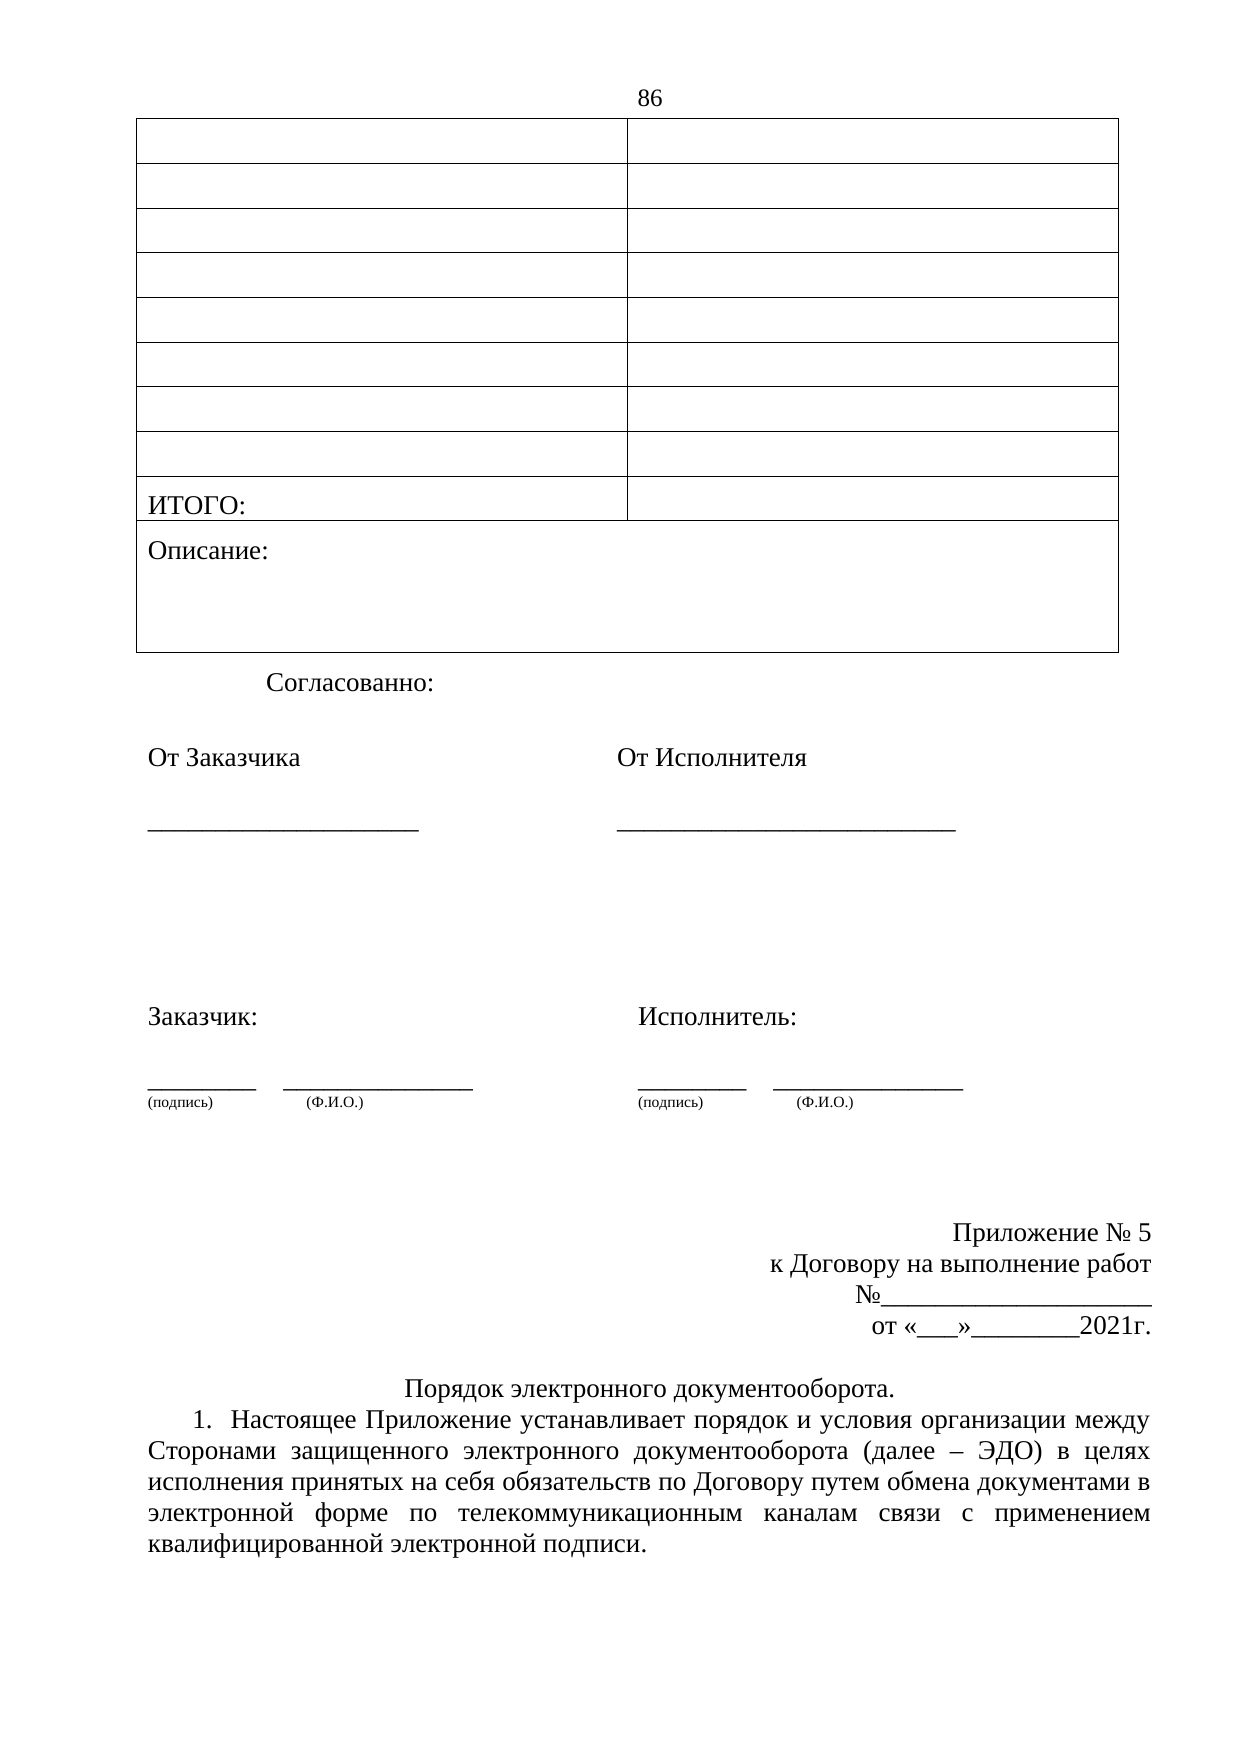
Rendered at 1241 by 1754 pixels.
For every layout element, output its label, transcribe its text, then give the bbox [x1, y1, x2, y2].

table_cell [628, 387, 1118, 431]
table_cell [628, 209, 1118, 252]
table_cell [137, 298, 627, 342]
text №____________________ [148, 1278, 1152, 1309]
text Приложение № 5 [148, 1208, 1152, 1247]
table_header Исполнитель: ________ ______________ (подпись) (Ф.И.О.) [627, 1000, 1058, 1216]
table_cell [628, 343, 1118, 386]
text Согласованно: [148, 666, 1152, 697]
table_cell [628, 164, 1118, 207]
table_cell [628, 119, 1118, 163]
list Настоящее Приложение устанавливает порядок и условия организации между Сторонами защищенного электронного документооборота (далее – ЭДО) в целях исполнения принятых на себя обязательств по Договору путем обмена документами в электронной форме по телекоммуникационным каналам связи с применением квалифицированной электронной подписи. [148, 1403, 1152, 1558]
text к Договору на выполнение работ [148, 1247, 1152, 1278]
table_cell [137, 343, 627, 386]
table_cell [137, 387, 627, 431]
table_cell [628, 298, 1118, 342]
table_cell [137, 209, 627, 252]
table_cell [137, 432, 627, 476]
table_header Заказчик: ________ ______________ (подпись) (Ф.И.О.) [136, 1000, 627, 1216]
table_cell [137, 119, 627, 163]
table_cell ИТОГО: [137, 477, 627, 520]
table_cell Описание: [137, 521, 1118, 652]
text Порядок электронного документооборота. [148, 1372, 1152, 1403]
table_cell [628, 253, 1118, 297]
table_header От Исполнителя _________________________ [606, 741, 1144, 834]
text от «___»________2021г. [148, 1309, 1152, 1341]
table_cell [628, 477, 1118, 520]
table_cell [628, 432, 1118, 476]
table_cell [137, 253, 627, 297]
table_cell [137, 164, 627, 207]
table_header От Заказчика ____________________ [136, 741, 606, 834]
